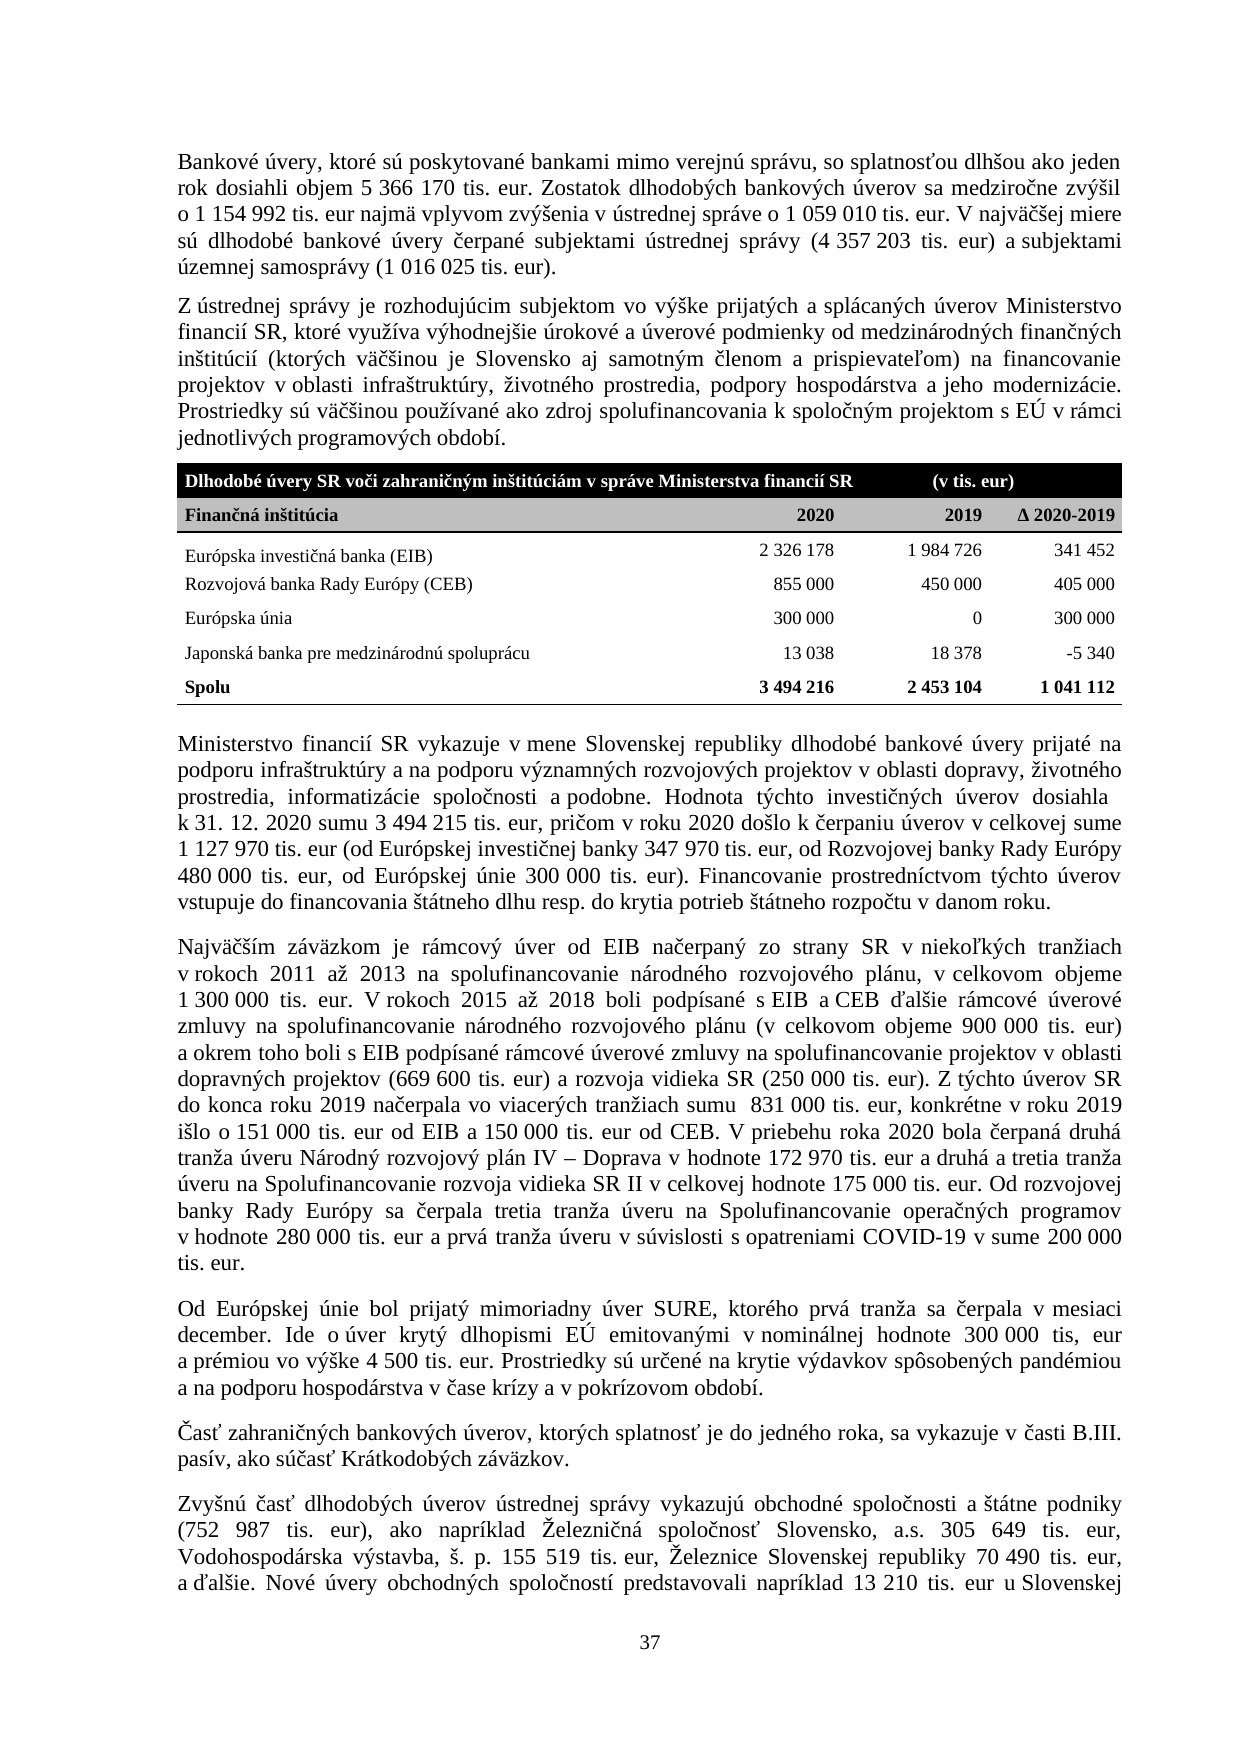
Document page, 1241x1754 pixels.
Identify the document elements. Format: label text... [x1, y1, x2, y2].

table_cell 3 494 216 [716, 670, 841, 704]
table_cell 405 000 [989, 566, 1122, 601]
text Najväčším záväzkom je rámcový úver od EIB načerpaný zo strany SR v niekoľkých tranžiach v rokoch 2011 až 2013 na spolufinancovanie národného rozvojového plánu, v celkovom objeme 1 300 000 tis. eur. V rokoch 2015 až 2018 boli podpísané s EIB a CEB ďalšie rámcové úverové zmluvy na spolufinancovanie národného rozvojového plánu (v celkovom objeme 900 000 tis. eur) a okrem toho boli s EIB podpísané rámcové úverové zmluvy na spolufinancovanie projektov v oblasti dopravných projektov (669 600 tis. eur) a rozvoja vidieka SR (250 000 tis. eur). Z týchto úverov SR do konca roku 2019 načerpala vo viacerých tranžiach sumu 831 000 tis. eur, konkrétne v roku 2019 išlo o 151 000 tis. eur od EIB a 150 000 tis. eur od CEB. V priebehu roka 2020 bola čerpaná druhá tranža úveru Národný rozvojový plán IV – Doprava v hodnote 172 970 tis. eur a druhá a tretia tranža úveru na Spolufinancovanie rozvoja vidieka SR II v celkovej hodnote 175 000 tis. eur. Od rozvojovej banky Rady Európy sa čerpala tretia tranža úveru na Spolufinancovanie operačných programov v hodnote 280 000 tis. eur a prvá tranža úveru v súvislosti s opatreniami COVID-19 v sume 200 000 tis. eur. [177, 933, 1122, 1276]
table_cell Finančná inštitúcia [177, 498, 716, 531]
table_header Dlhodobé úvery SR voči zahraničným inštitúciám v správe Ministerstva financií SR (v tis. eur) [177, 464, 1122, 497]
table_cell -5 340 [989, 635, 1122, 669]
text Od Európskej únie bol prijatý mimoriadny úver SURE, ktorého prvá tranža sa čerpala v mesiaci december. Ide o úver krytý dlhopismi EÚ emitovanými v nominálnej hodnote 300 000 tis, eur a prémiou vo výške 4 500 tis. eur. Prostriedky sú určené na krytie výdavkov spôsobených pandémiou a na podporu hospodárstva v čase krízy a v pokrízovom období. [177, 1294, 1122, 1400]
table_cell 13 038 [716, 635, 841, 669]
table_cell 1 041 112 [989, 670, 1122, 704]
table_cell 2 453 104 [841, 670, 989, 704]
table_cell 18 378 [841, 635, 989, 669]
table_cell 300 000 [716, 601, 841, 635]
text Časť zahraničných bankových úverov, ktorých splatnosť je do jedného roka, sa vykazuje v časti B.III. pasív, ako súčasť Krátkodobých záväzkov. [177, 1419, 1122, 1471]
table_cell 450 000 [841, 566, 989, 601]
table_cell Japonská banka pre medzinárodnú spoluprácu [177, 635, 716, 669]
table_cell 341 452 [989, 533, 1122, 566]
table_cell 2 326 178 [716, 533, 841, 566]
table_cell 1 984 726 [841, 533, 989, 566]
table_cell Δ 2020-2019 [989, 498, 1122, 531]
table_cell 855 000 [716, 566, 841, 601]
table_cell 0 [841, 601, 989, 635]
table_cell 2019 [841, 498, 989, 531]
table_cell 2020 [716, 498, 841, 531]
table_cell Európska investičná banka (EIB) [177, 533, 716, 566]
table_cell Spolu [177, 670, 716, 704]
table_cell Európska únia [177, 601, 716, 635]
table_cell 300 000 [989, 601, 1122, 635]
table_cell Rozvojová banka Rady Európy (CEB) [177, 566, 716, 601]
text Bankové úvery, ktoré sú poskytované bankami mimo verejnú správu, so splatnosťou dlhšou ako jeden rok dosiahli objem 5 366 170 tis. eur. Zostatok dlhodobých bankových úverov sa medziročne zvýšil o 1 154 992 tis. eur najmä vplyvom zvýšenia v ústrednej správe o 1 059 010 tis. eur. V najväčšej miere sú dlhodobé bankové úvery čerpané subjektami ústrednej správy (4 357 203 tis. eur) a subjektami územnej samosprávy (1 016 025 tis. eur). [177, 148, 1122, 279]
text Z ústrednej správy je rozhodujúcim subjektom vo výške prijatých a splácaných úverov Ministerstvo financií SR, ktoré využíva výhodnejšie úrokové a úverové podmienky od medzinárodných finančných inštitúcií (ktorých väčšinou je Slovensko aj samotným členom a prispievateľom) na financovanie projektov v oblasti infraštruktúry, životného prostredia, podpory hospodárstva a jeho modernizácie. Prostriedky sú väčšinou používané ako zdroj spolufinancovania k spoločným projektom s EÚ v rámci jednotlivých programových období. [177, 292, 1122, 450]
text Ministerstvo financií SR vykazuje v mene Slovenskej republiky dlhodobé bankové úvery prijaté na podporu infraštruktúry a na podporu významných rozvojových projektov v oblasti dopravy, životného prostredia, informatizácie spoločnosti a podobne. Hodnota týchto investičných úverov dosiahla k 31. 12. 2020 sumu 3 494 215 tis. eur, pričom v roku 2020 došlo k čerpaniu úverov v celkovej sume 1 127 970 tis. eur (od Európskej investičnej banky 347 970 tis. eur, od Rozvojovej banky Rady Európy 480 000 tis. eur, od Európskej únie 300 000 tis. eur). Financovanie prostredníctvom týchto úverov vstupuje do financovania štátneho dlhu resp. do krytia potrieb štátneho rozpočtu v danom roku. [177, 730, 1122, 914]
